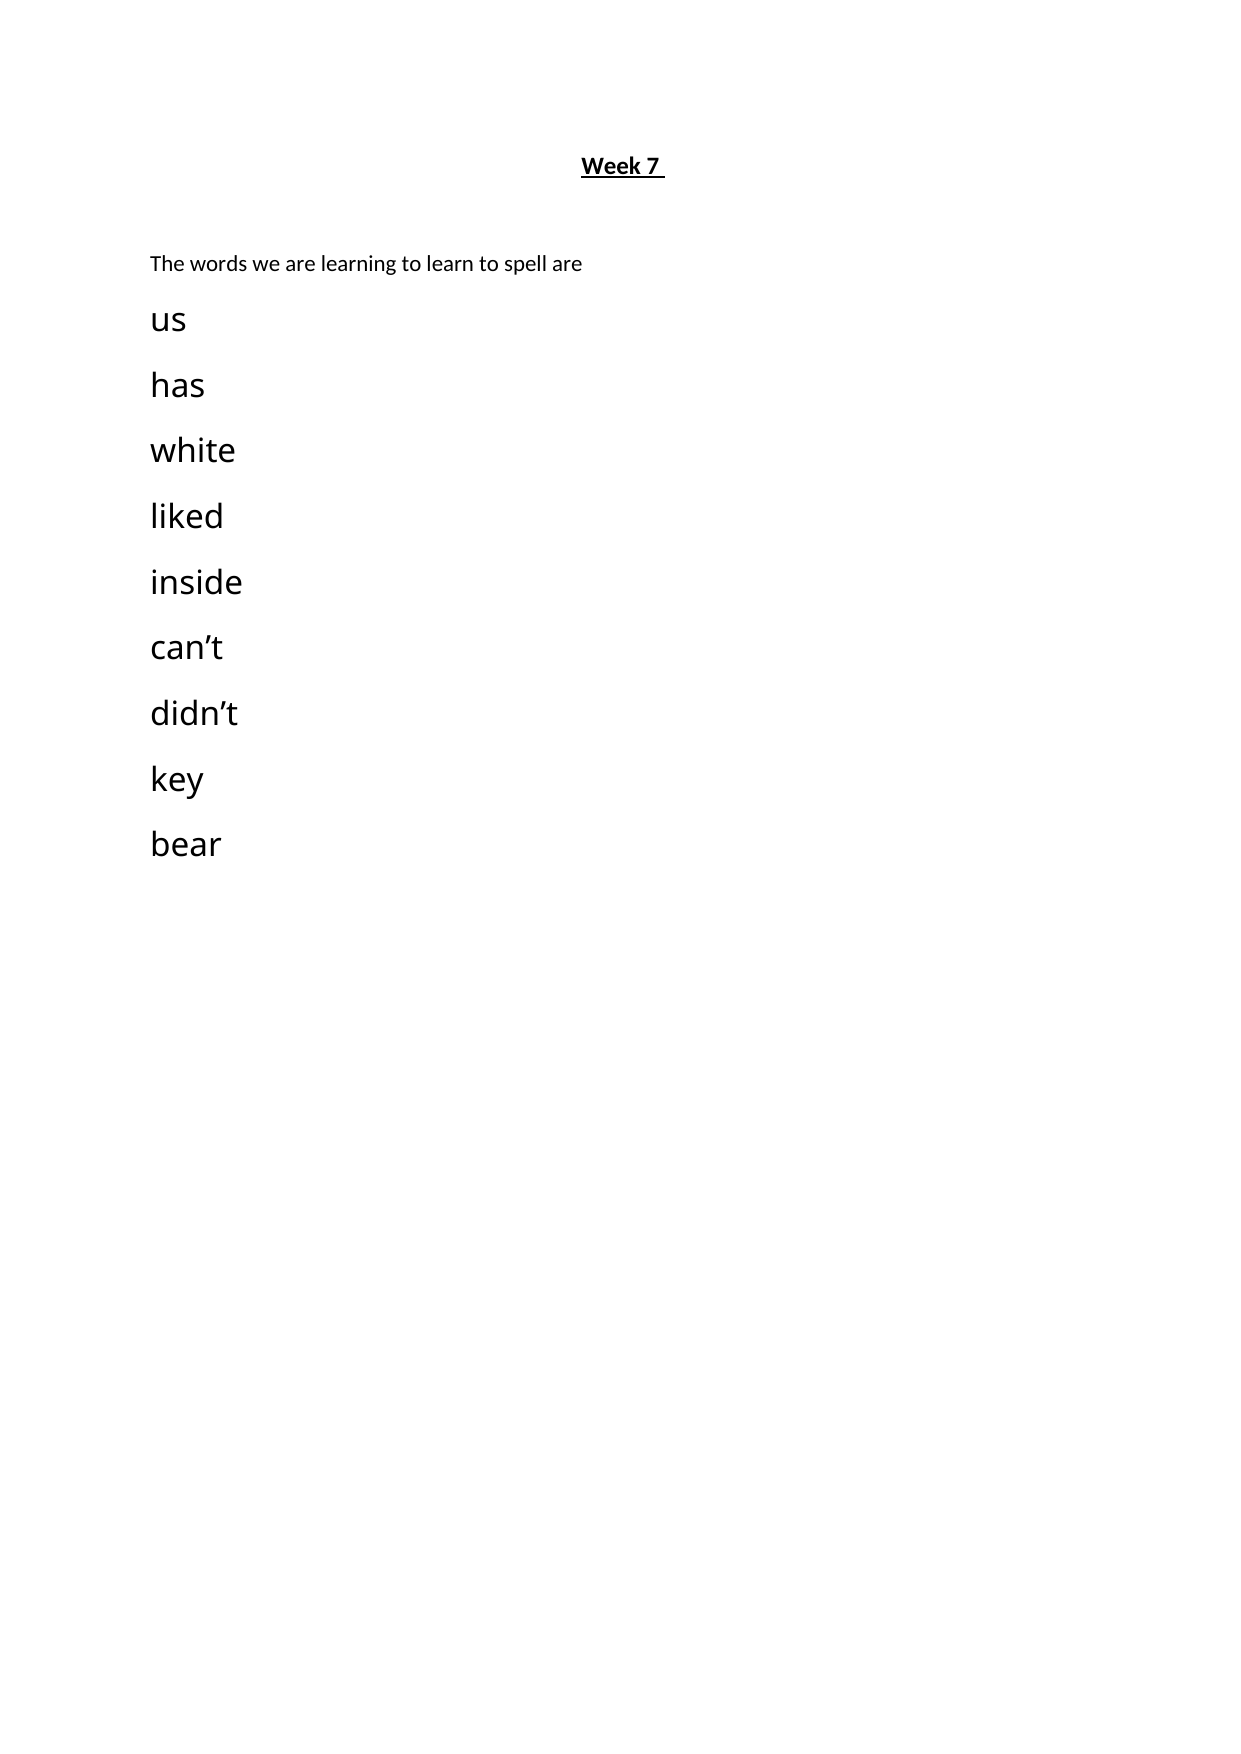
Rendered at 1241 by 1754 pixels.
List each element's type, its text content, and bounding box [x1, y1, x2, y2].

text inside [150, 558, 1090, 604]
text us [150, 296, 1090, 341]
text liked [150, 493, 1090, 538]
text didn’t [150, 690, 1090, 735]
text can’t [150, 624, 1090, 669]
text white [150, 427, 1090, 473]
text Week 7 [150, 150, 1090, 181]
text bear [150, 821, 1090, 866]
text The words we are learning to learn to spell are [150, 249, 1090, 277]
text key [150, 755, 1090, 801]
text has [150, 362, 1090, 407]
